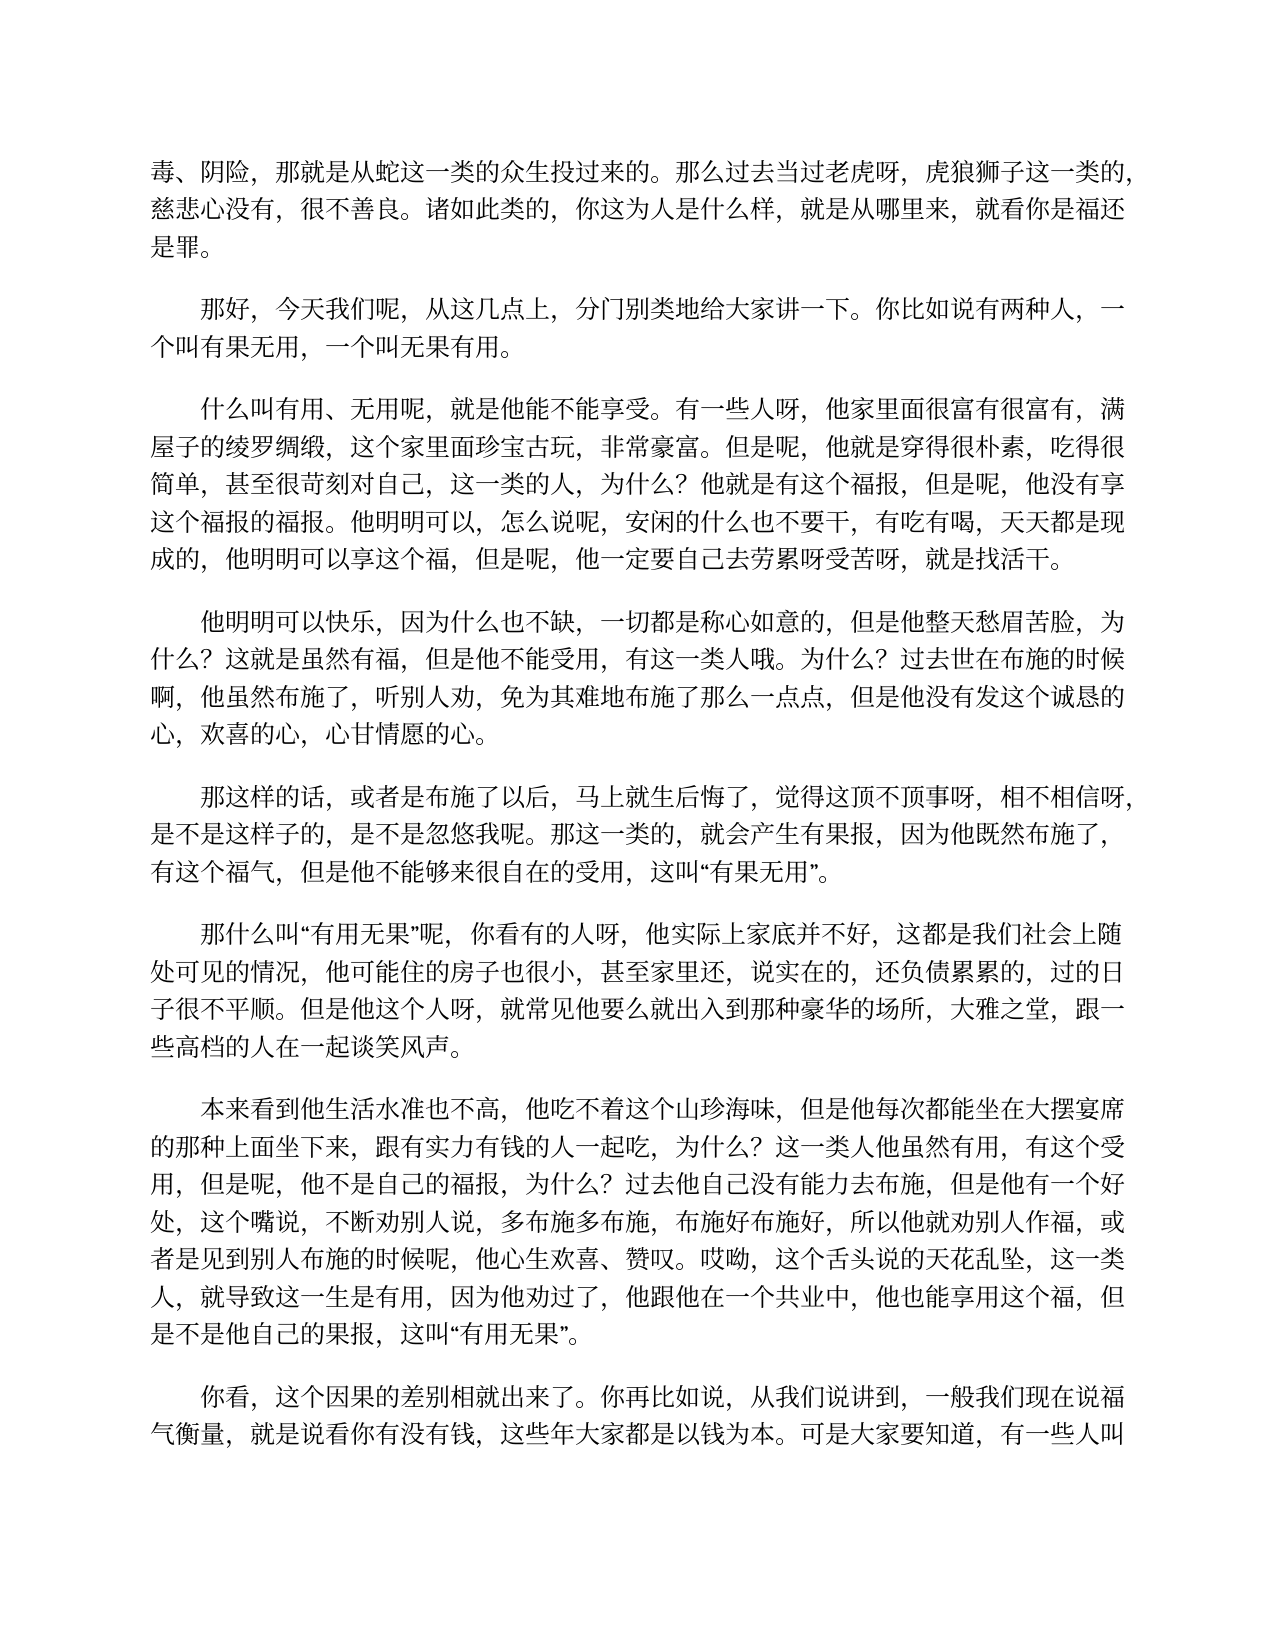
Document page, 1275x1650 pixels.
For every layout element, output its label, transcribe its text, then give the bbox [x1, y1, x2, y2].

text 那这样的话，或者是布施了以后，马上就生后悔了，觉得这顶不顶事呀，相不相信呀，是不是这样子的，是不是忽悠我呢。那这一类的，就会产生有果报，因为他既然布施了，有这个福气，但是他不能够来很自在的受用，这叫“有果无用”。 [150, 775, 1125, 887]
text 那什么叫“有用无果”呢，你看有的人呀，他实际上家底并不好，这都是我们社会上随处可见的情况，他可能住的房子也很小，甚至家里还，说实在的，还负债累累的，过的日子很不平顺。但是他这个人呀，就常见他要么就出入到那种豪华的场所，大雅之堂，跟一些高档的人在一起谈笑风声。 [150, 912, 1125, 1062]
text 他明明可以快乐，因为什么也不缺，一切都是称心如意的，但是他整天愁眉苦脸，为什么？这就是虽然有福，但是他不能受用，有这一类人哦。为什么？过去世在布施的时候啊，他虽然布施了，听别人劝，免为其难地布施了那么一点点，但是他没有发这个诚恳的心，欢喜的心，心甘情愿的心。 [150, 600, 1125, 750]
text 什么叫有用、无用呢，就是他能不能享受。有一些人呀，他家里面很富有很富有，满屋子的绫罗绸缎，这个家里面珍宝古玩，非常豪富。但是呢，他就是穿得很朴素，吃得很简单，甚至很苛刻对自己，这一类的人，为什么？他就是有这个福报，但是呢，他没有享这个福报的福报。他明明可以，怎么说呢，安闲的什么也不要干，有吃有喝，天天都是现成的，他明明可以享这个福，但是呢，他一定要自己去劳累呀受苦呀，就是找活干。 [150, 387, 1125, 575]
text 那好，今天我们呢，从这几点上，分门别类地给大家讲一下。你比如说有两种人，一个叫有果无用，一个叫无果有用。 [150, 287, 1125, 362]
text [150, 1375, 1125, 1450]
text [150, 150, 1125, 262]
text 本来看到他生活水准也不高，他吃不着这个山珍海味，但是他每次都能坐在大摆宴席的那种上面坐下来，跟有实力有钱的人一起吃，为什么？这一类人他虽然有用，有这个受用，但是呢，他不是自己的福报，为什么？过去他自己没有能力去布施，但是他有一个好处，这个嘴说，不断劝别人说，多布施多布施，布施好布施好，所以他就劝别人作福，或者是见到别人布施的时候呢，他心生欢喜、赞叹。哎呦，这个舌头说的天花乱坠，这一类人，就导致这一生是有用，因为他劝过了，他跟他在一个共业中，他也能享用这个福，但是不是他自己的果报，这叫“有用无果”。 [150, 1087, 1125, 1350]
